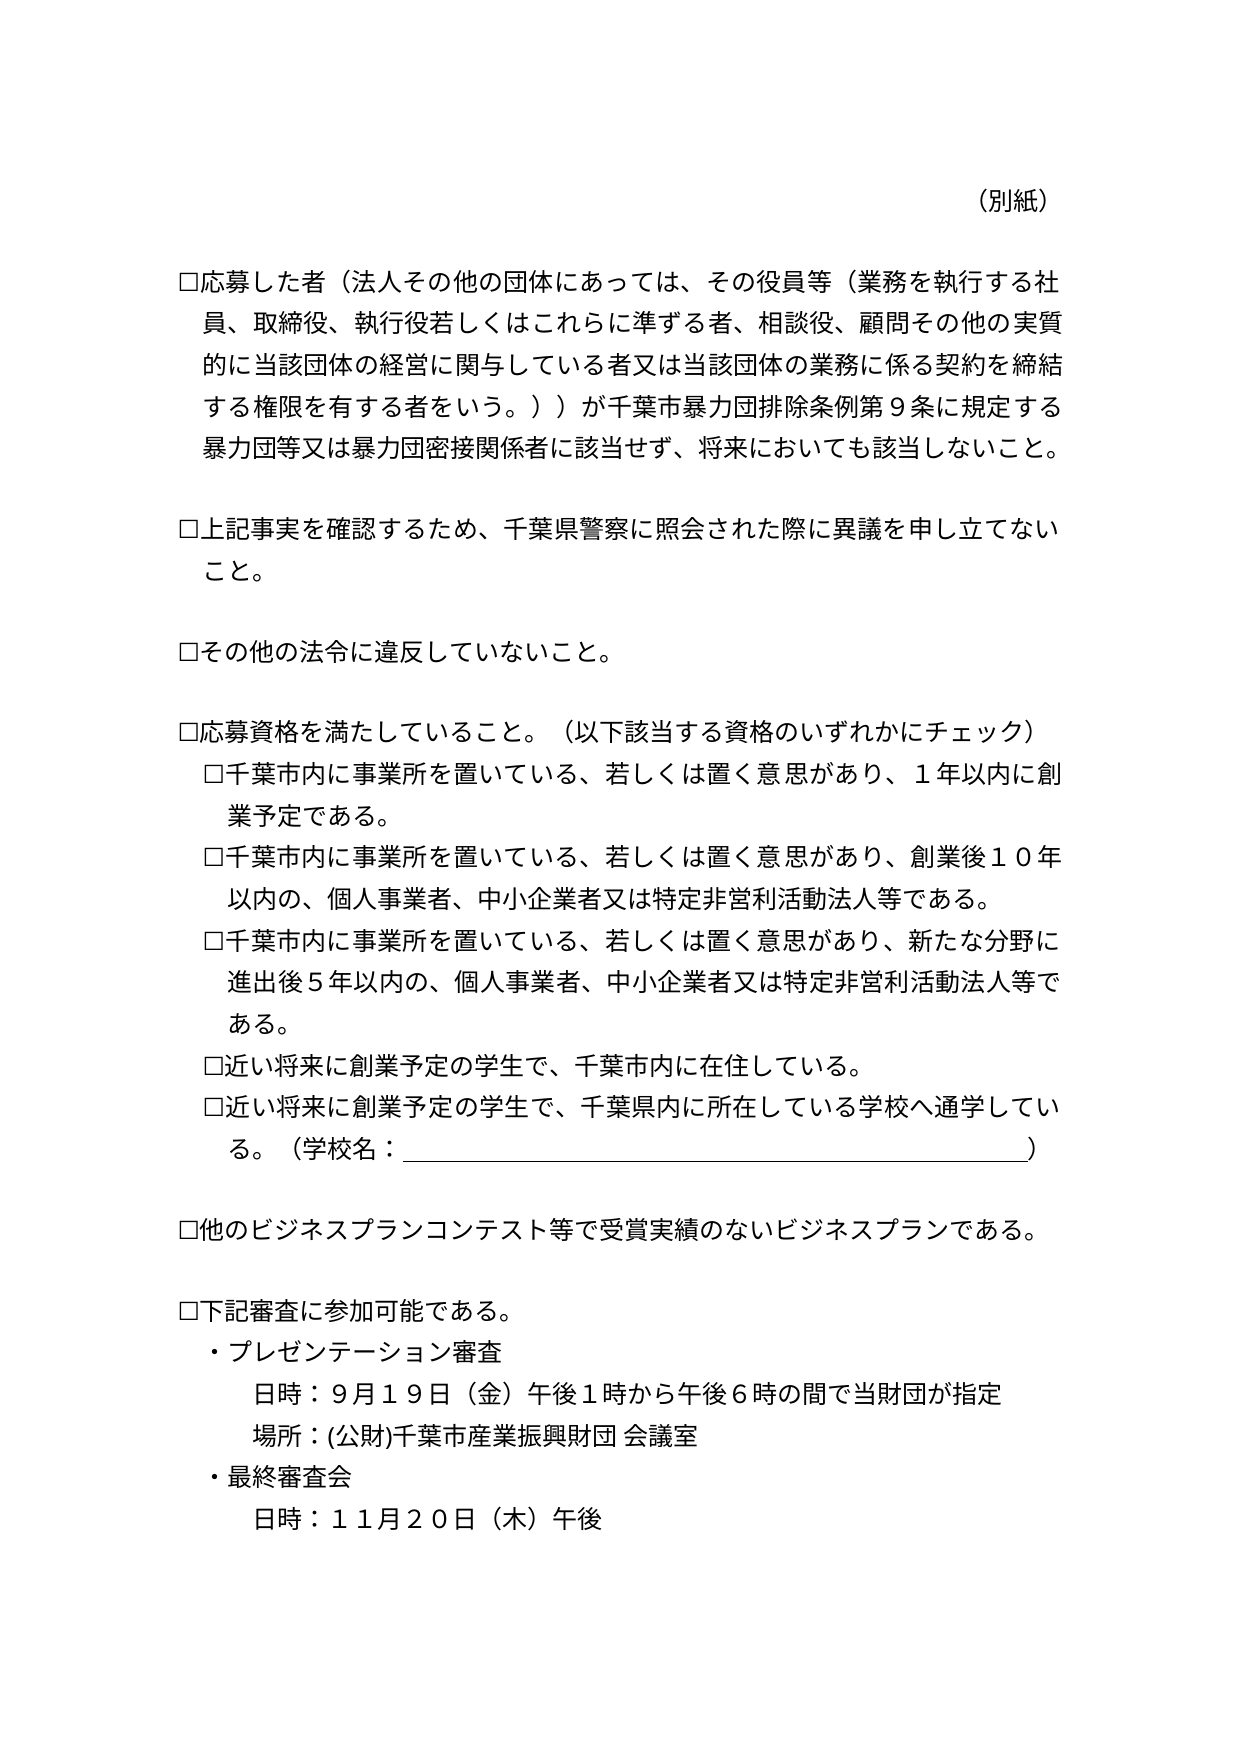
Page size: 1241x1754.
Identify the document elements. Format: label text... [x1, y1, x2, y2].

text 下記審査に参加可能である。 [177, 1291, 1063, 1327]
text 千葉市内に事業所を置いている、若しくは置く意思があり、創業後１０年以内の、個人事業者、中小企業者又は特定非営利活動法人等である。 [177, 838, 1063, 916]
text 近い将来に創業予定の学生で、千葉県内に所在している学校へ通学している。（学校名： ） [177, 1088, 1063, 1166]
text ・プレゼンテーション審査 [177, 1333, 1063, 1369]
text （別紙） [177, 181, 1063, 217]
text 上記事実を確認するため、千葉県警察に照会された際に異議を申し立てないこと。 [177, 509, 1063, 587]
text 応募資格を満たしていること。（以下該当する資格のいずれかにチェック） [177, 713, 1063, 749]
text その他の法令に違反していないこと。 [177, 632, 1063, 668]
text 日時：１１月２０日（木）午後 [177, 1499, 1063, 1536]
text 千葉市内に事業所を置いている、若しくは置く意思があり、１年以内に創業予定である。 [177, 754, 1063, 832]
text 場所：(公財)千葉市産業振興財団 会議室 [177, 1416, 1063, 1452]
text 日時：９月１９日（金）午後１時から午後６時の間で当財団が指定 [177, 1374, 1063, 1411]
text 応募した者（法人その他の団体にあっては、その役員等（業務を執行する社員、取締役、執行役若しくはこれらに準ずる者、相談役、顧問その他の実質的に当該団体の経営に関与している者又は当該団体の業務に係る契約を締結する権限を有する者をいう。））が千葉市暴力団排除条例第９条に規定する暴力団等又は暴力団密接関係者に該当せず、将来においても該当しないこと。 [177, 262, 1063, 465]
text ・最終審査会 [177, 1458, 1063, 1494]
text 他のビジネスプランコンテスト等で受賞実績のないビジネスプランである。 [177, 1210, 1063, 1247]
text 千葉市内に事業所を置いている、若しくは置く意思があり、新たな分野に進出後５年以内の、個人事業者、中小企業者又は特定非営利活動法人等である。 [177, 921, 1063, 1041]
text 近い将来に創業予定の学生で、千葉市内に在住している。 [177, 1046, 1063, 1082]
